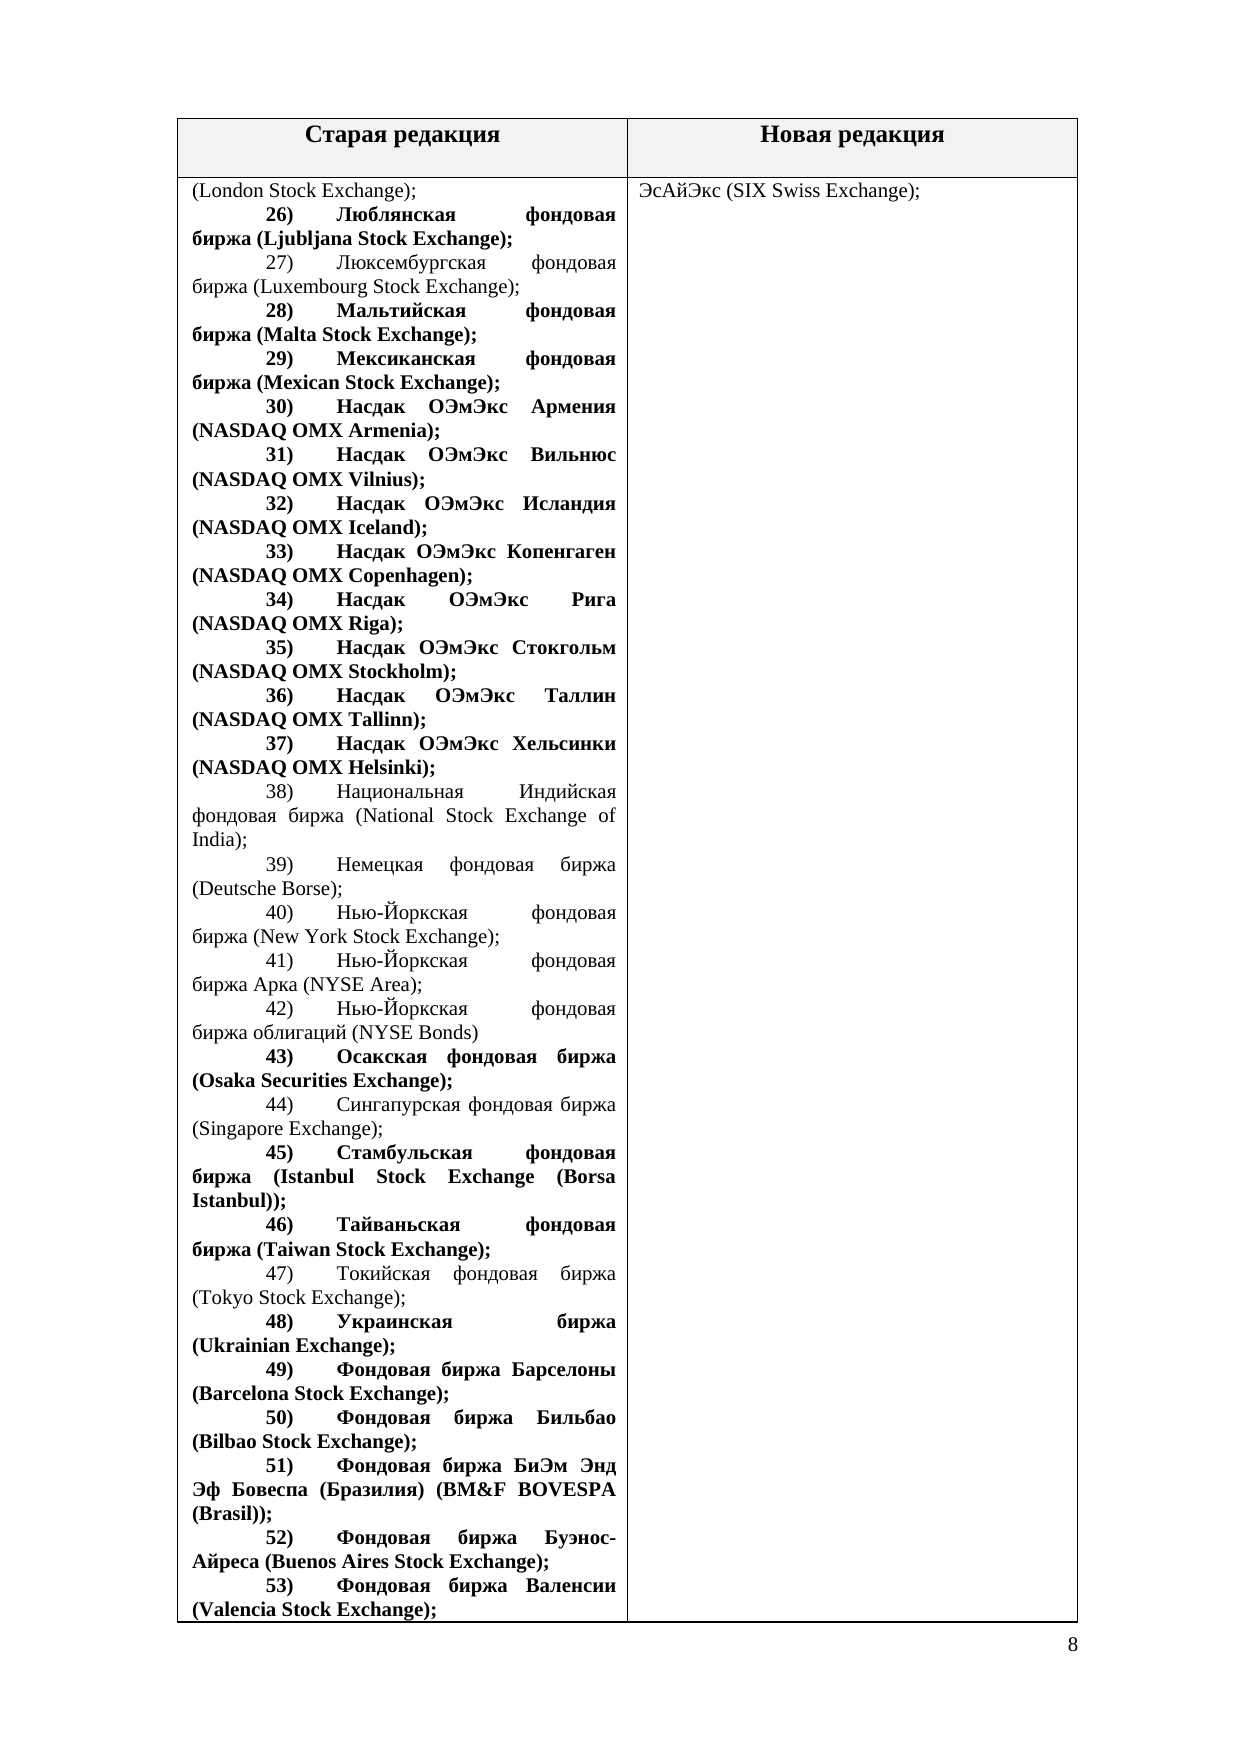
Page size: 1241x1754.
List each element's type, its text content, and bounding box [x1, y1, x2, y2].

table_header Старая редакция [178, 119, 627, 177]
table_header Новая редакция [628, 119, 1077, 177]
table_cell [178, 178, 627, 1621]
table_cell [628, 178, 1077, 1621]
